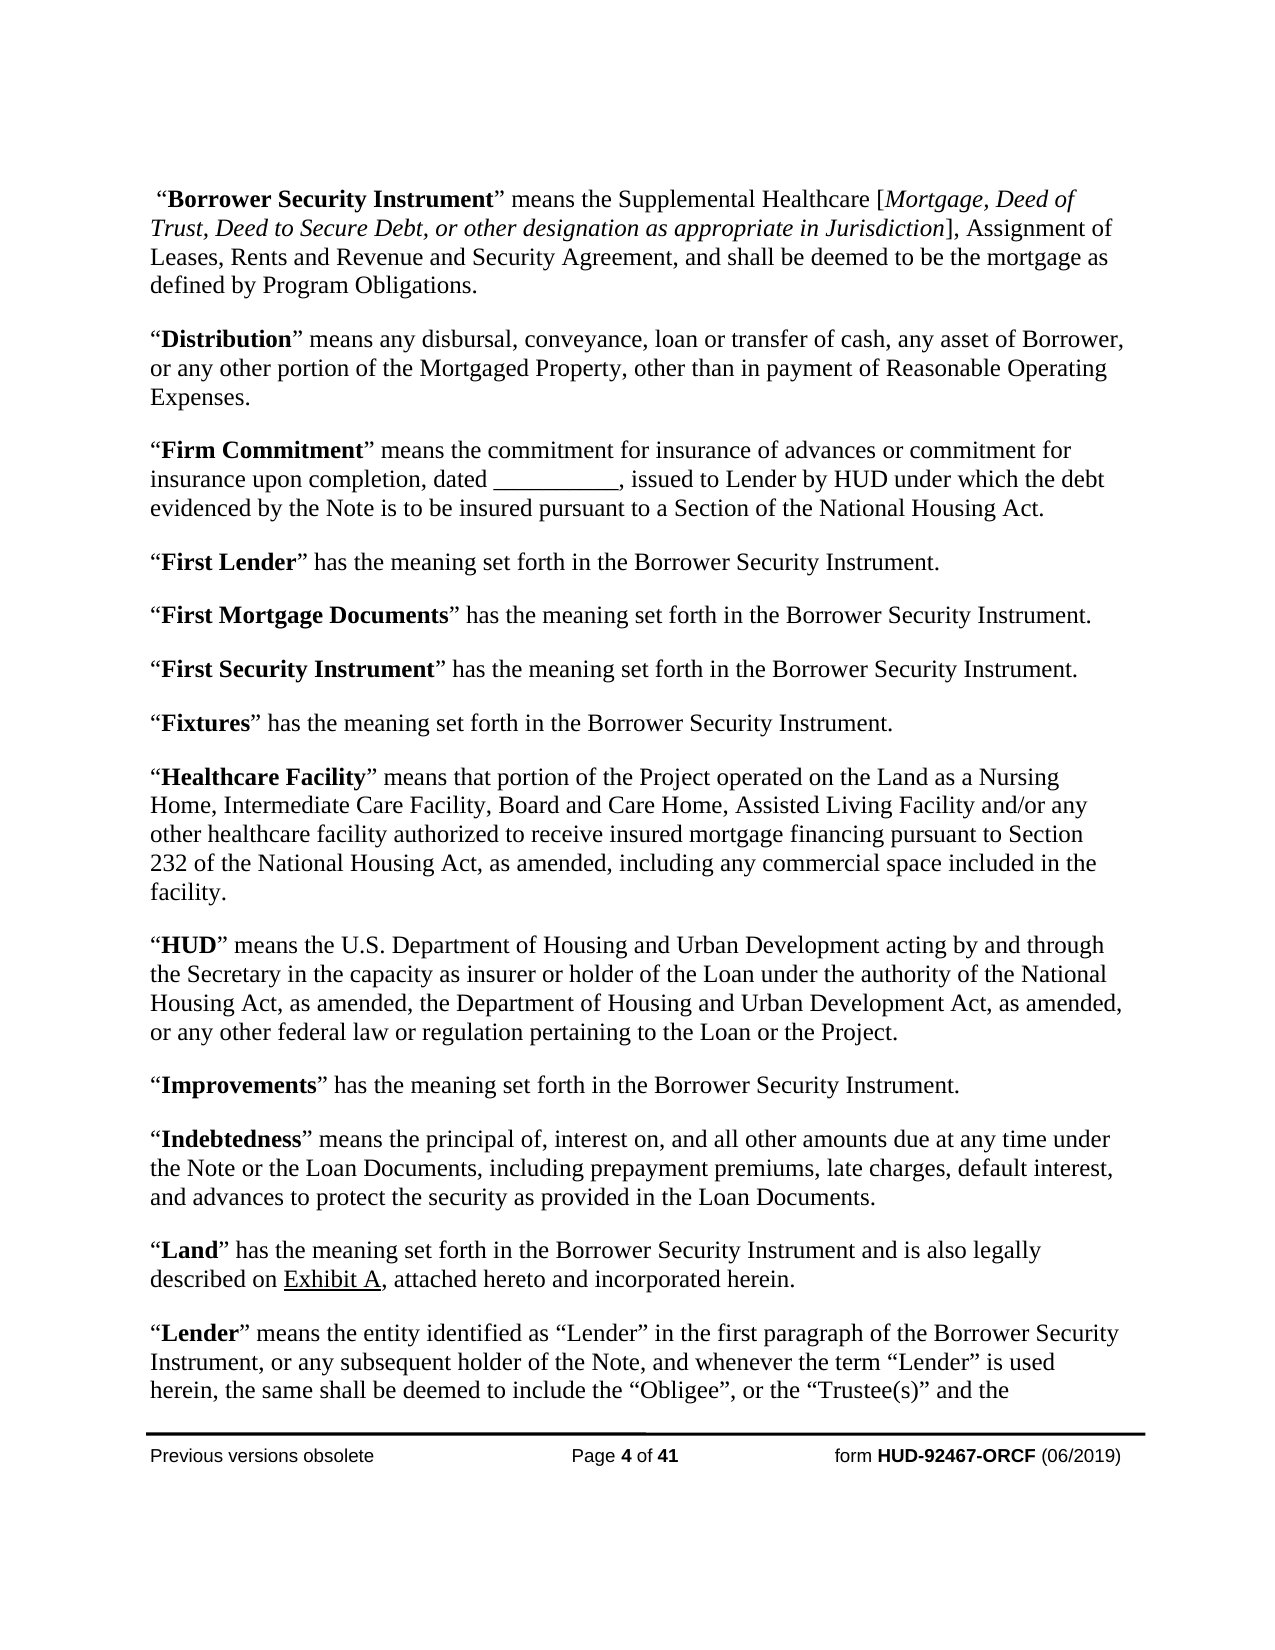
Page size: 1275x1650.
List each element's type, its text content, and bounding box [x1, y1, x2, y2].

text “Land” has the meaning set forth in the Borrower Security Instrument and is also legally described on Exhibit A, attached hereto and incorporated herein. [150, 1235, 1125, 1293]
text “Distribution” means any disbursal, conveyance, loan or transfer of cash, any asset of Borrower, or any other portion of the Mortgaged Property, other than in payment of Reasonable Operating Expenses. [150, 324, 1125, 410]
text “HUD” means the U.S. Department of Housing and Urban Development acting by and through the Secretary in the capacity as insurer or holder of the Loan under the authority of the National Housing Act, as amended, the Department of Housing and Urban Development Act, as amended, or any other federal law or regulation pertaining to the Loan or the Project. [150, 930, 1125, 1045]
text “Borrower Security Instrument” means the Supplemental Healthcare [Mortgage, Deed of Trust, Deed to Secure Debt, or other designation as appropriate in Jurisdiction], Assignment of Leases, Rents and Revenue and Security Agreement, and shall be deemed to be the mortgage as defined by Program Obligations. [150, 184, 1125, 299]
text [150, 1318, 1125, 1404]
text “First Security Instrument” has the meaning set forth in the Borrower Security Instrument. [150, 654, 1125, 683]
text “First Mortgage Documents” has the meaning set forth in the Borrower Security Instrument. [150, 600, 1125, 629]
text “Healthcare Facility” means that portion of the Project operated on the Land as a Nursing Home, Intermediate Care Facility, Board and Care Home, Assisted Living Facility and/or any other healthcare facility authorized to receive insured mortgage financing pursuant to Section 232 of the National Housing Act, as amended, including any commercial space included in the facility. [150, 762, 1125, 905]
text “Fixtures” has the meaning set forth in the Borrower Security Instrument. [150, 708, 1125, 737]
text “Indebtedness” means the principal of, interest on, and all other amounts due at any time under the Note or the Loan Documents, including prepayment premiums, late charges, default interest, and advances to protect the security as provided in the Loan Documents. [150, 1124, 1125, 1210]
text “Improvements” has the meaning set forth in the Borrower Security Instrument. [150, 1070, 1125, 1099]
text “Firm Commitment” means the commitment for insurance of advances or commitment for insurance upon completion, dated __________, issued to Lender by HUD under which the debt evidenced by the Note is to be insured pursuant to a Section of the National Housing Act. [150, 435, 1125, 522]
text “First Lender” has the meaning set forth in the Borrower Security Instrument. [150, 547, 1125, 575]
